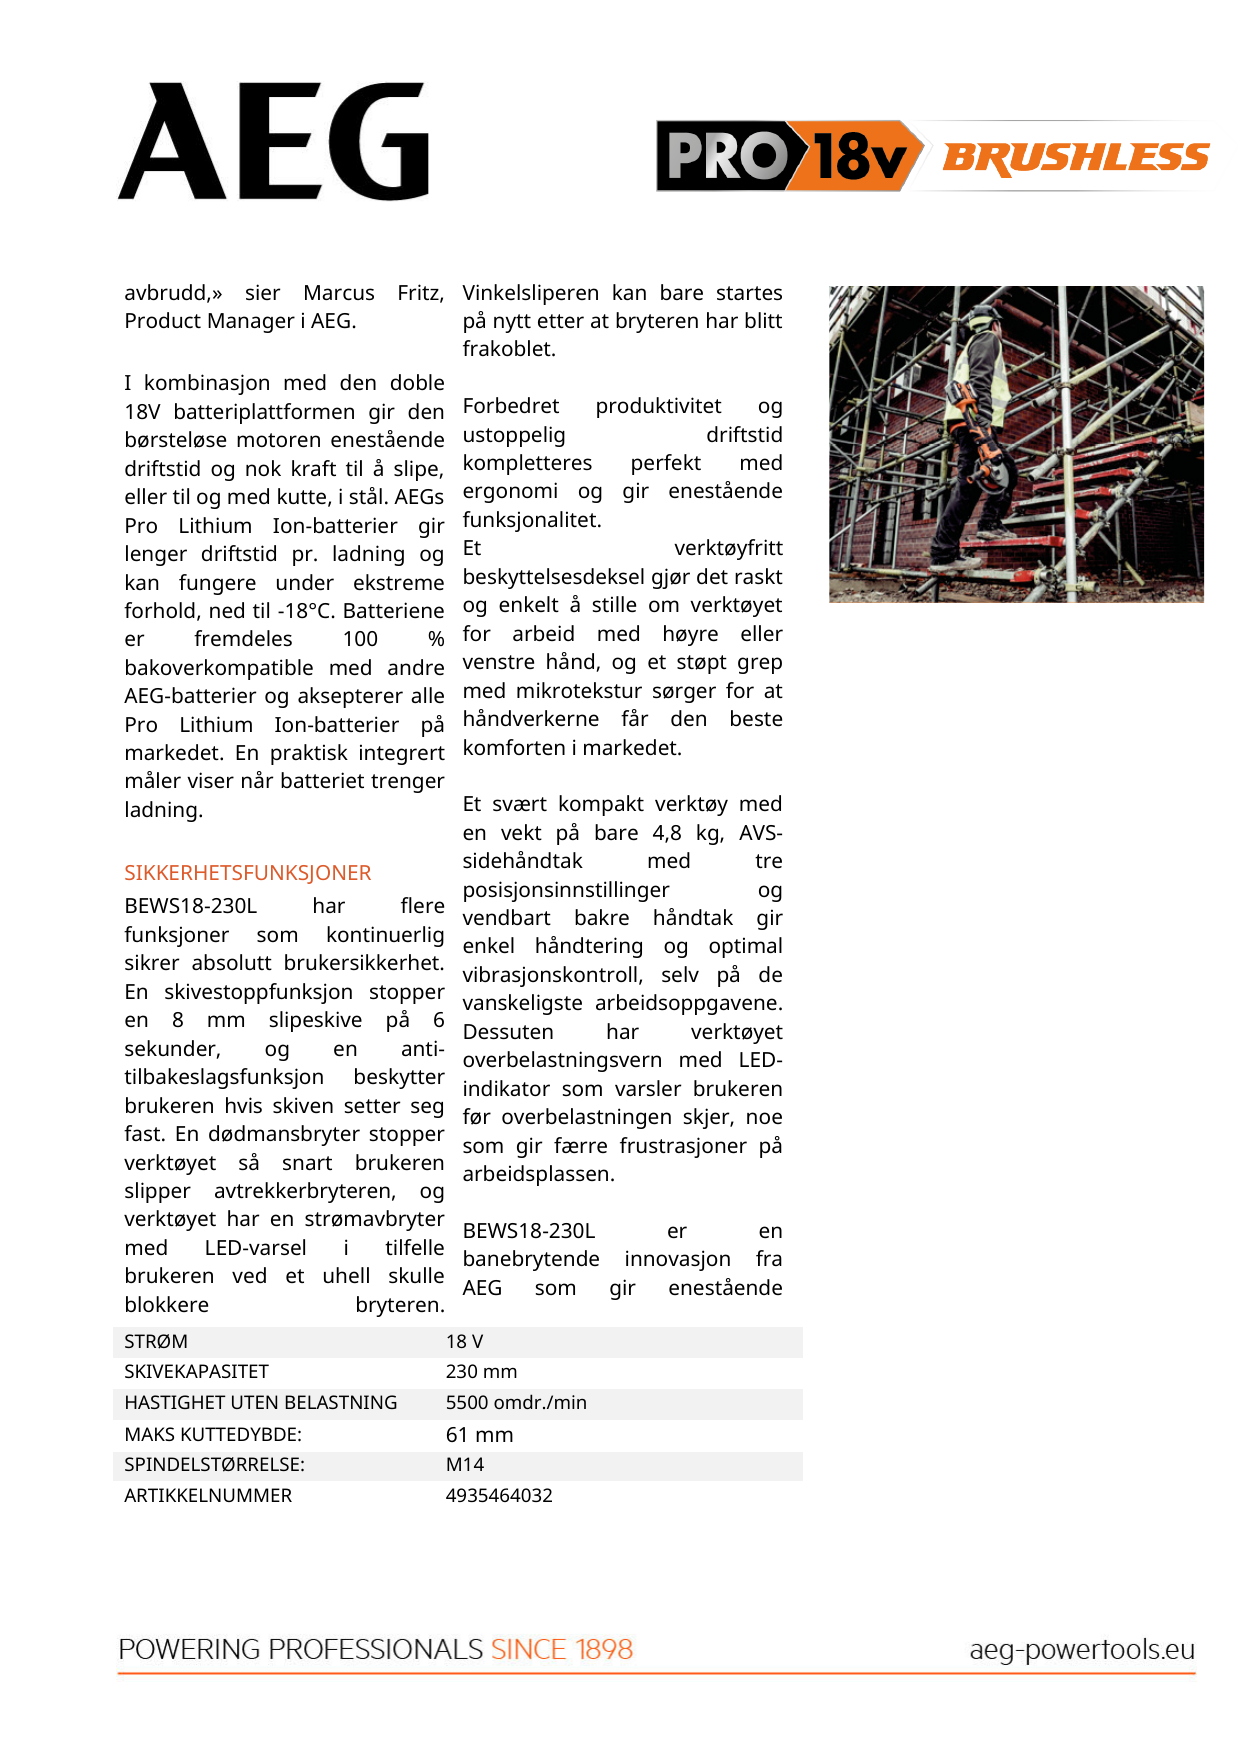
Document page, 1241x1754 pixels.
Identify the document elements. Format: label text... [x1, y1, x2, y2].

table_cell 4935464032 [434, 1481, 803, 1513]
table_cell 230 mm [434, 1358, 803, 1389]
table_cell 5500 omdr./min [434, 1389, 803, 1420]
picture [36, 1, 1241, 1754]
table_cell ARTIKKELNUMMER [113, 1481, 434, 1513]
text I kombinasjon med den doble 18V batteriplattformen gir den børsteløse motoren enestående driftstid og nok kraft til å slipe, eller til og med kutte, i stål. AEGs Pro Lithium Ion-batterier gir lenger driftstid pr. ladning og kan fungere under ekstreme forhold, ned til -18°C. Batteriene er fremdeles 100 % bakoverkompatible med andre AEG-batterier og aksepterer alle Pro Lithium Ion-batterier på markedet. En praktisk integrert måler viser når batteriet trenger ladning. [124, 368, 445, 823]
table_cell SKIVEKAPASITET [113, 1358, 434, 1389]
table_cell M14 [434, 1452, 803, 1481]
table_header 18 V [434, 1327, 803, 1358]
text Et svært kompakt verktøy med en vekt på bare 4,8 kg, AVS-sidehåndtak med tre posisjonsinnstillinger og vendbart bakre håndtak gir enkel håndtering og optimal vibrasjonskontroll, selv på de vanskeligste arbeidsoppgavene. Dessuten har verktøyet overbelastningsvern med LED-indikator som varsler brukeren før overbelastningen skjer, noe som gir færre frustrasjoner på arbeidsplassen. [462, 789, 783, 1188]
table_cell MAKS KUTTEDYBDE: [113, 1420, 434, 1452]
text SIKKERHETSFUNKSJONER [124, 858, 445, 886]
text BEWS18-230L har flere funksjoner som kontinuerlig sikrer absolutt brukersikkerhet. En skivestoppfunksjon stopper en 8 mm slipeskive på 6 sekunder, og en anti-tilbakeslagsfunksjon beskytter brukeren hvis skiven setter seg fast. En dødmansbryter stopper verktøyet så snart brukeren slipper avtrekkerbryteren, og verktøyet har en strømavbryter med LED-varsel i tilfelle brukeren ved et uhell skulle blokkere bryteren. Vinkelsliperen kan bare startes på nytt etter at bryteren har blitt frakoblet. [124, 892, 445, 1318]
table_cell HASTIGHET UTEN BELASTNING [113, 1389, 434, 1420]
text Forbedret produktivitet og ustoppelig driftstid kompletteres perfekt med ergonomi og gir enestående funksjonalitet. Et verktøyfritt beskyttelsesdeksel gjør det raskt og enkelt å stille om verktøyet for arbeid med høyre eller venstre hånd, og et støpt grep med mikrotekstur sørger for at håndverkerne får den beste komforten i markedet. [462, 391, 783, 761]
table_cell 61 mm [434, 1420, 803, 1452]
table_header STRØM [113, 1327, 434, 1358]
table_cell SPINDELSTØRRELSE: [113, 1452, 434, 1481]
